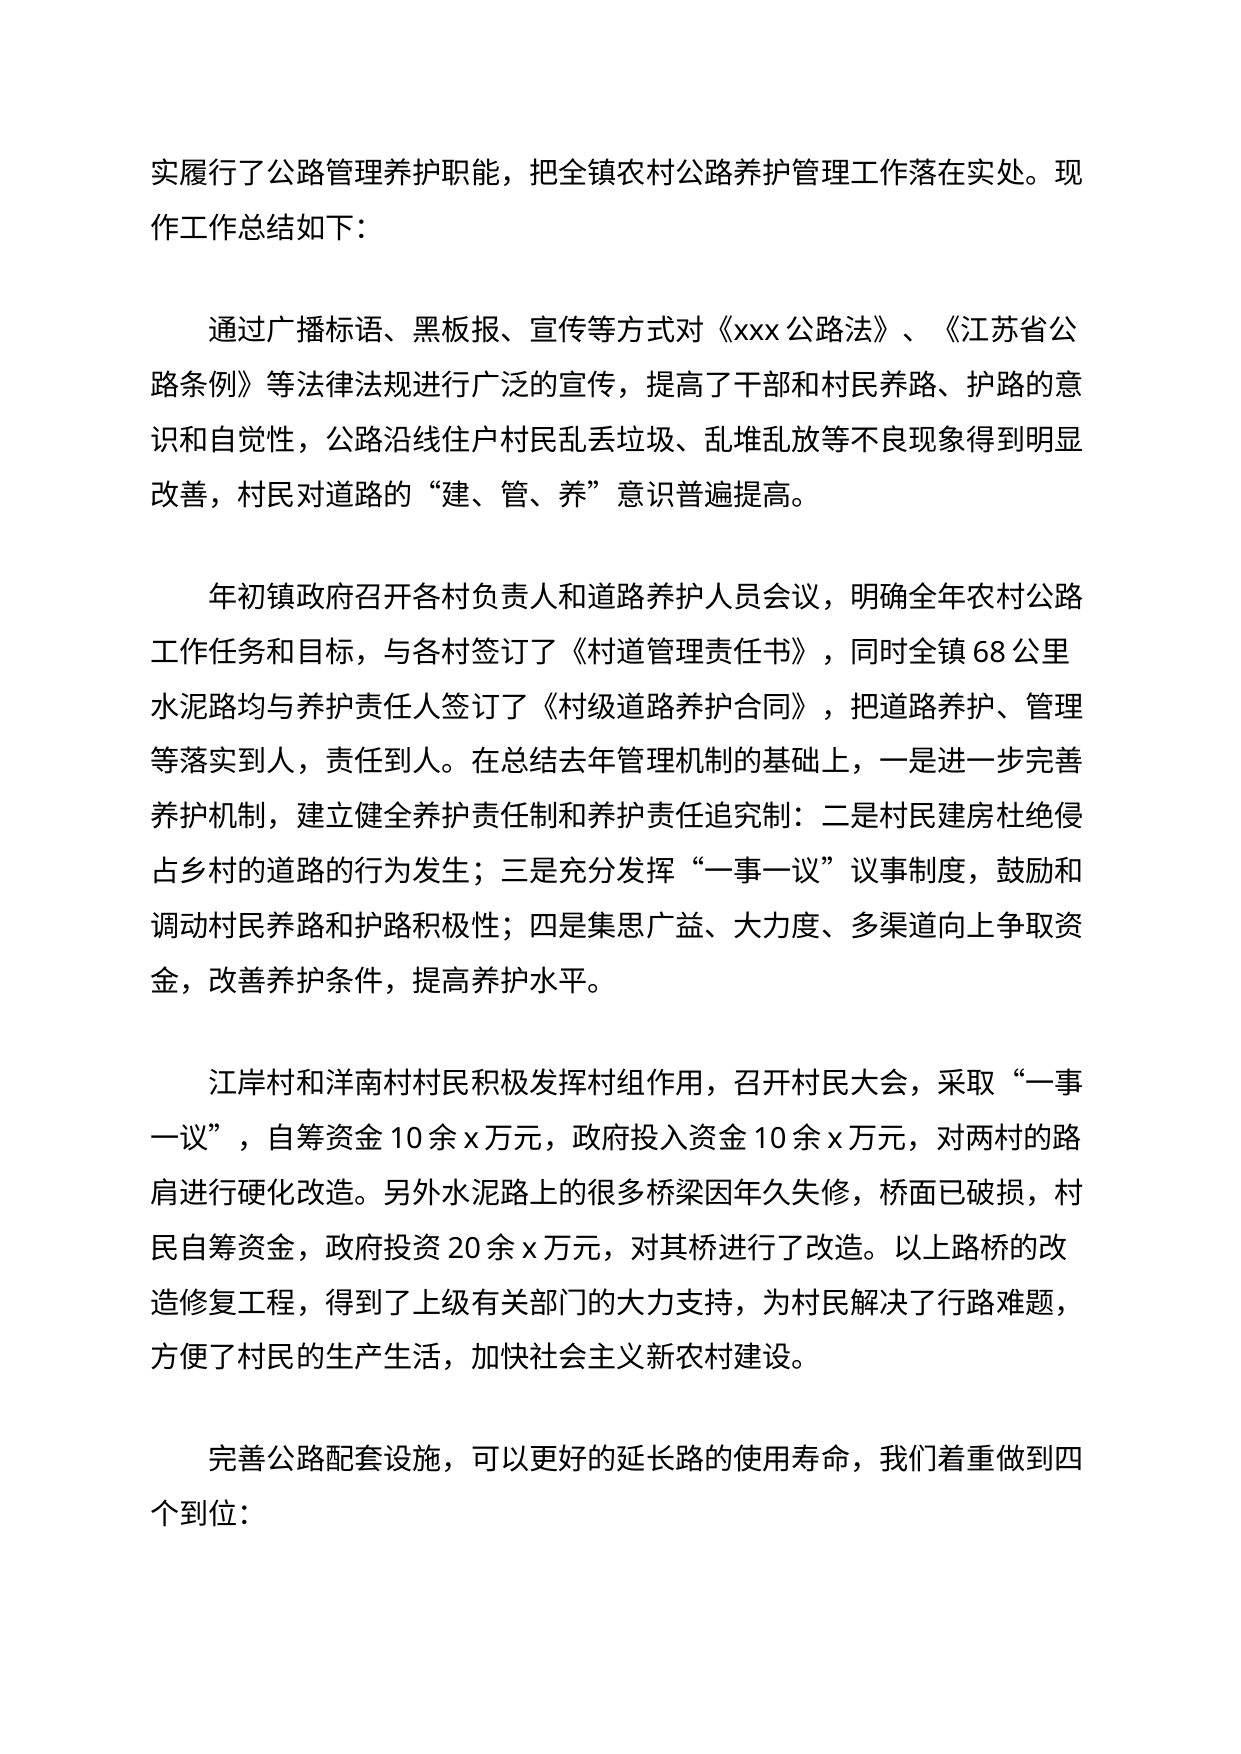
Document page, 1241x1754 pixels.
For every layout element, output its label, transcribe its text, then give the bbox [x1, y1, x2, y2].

text 完善公路配套设施，可以更好的延长路的使用寿命，我们着重做到四个到位： [150, 1436, 1090, 1533]
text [150, 150, 1090, 247]
text 江岸村和洋南村村民积极发挥村组作用，召开村民大会，采取“一事一议”，自筹资金10余x万元，政府投入资金10余x万元，对两村的路肩进行硬化改造。另外水泥路上的很多桥梁因年久失修，桥面已破损，村民自筹资金，政府投资20余x万元，对其桥进行了改造。以上路桥的改造修复工程，得到了上级有关部门的大力支持，为村民解决了行路难题，方便了村民的生产生活，加快社会主义新农村建设。 [150, 1059, 1090, 1376]
text 年初镇政府召开各村负责人和道路养护人员会议，明确全年农村公路工作任务和目标，与各村签订了《村道管理责任书》，同时全镇68公里水泥路均与养护责任人签订了《村级道路养护合同》，把道路养护、管理等落实到人，责任到人。在总结去年管理机制的基础上，一是进一步完善养护机制，建立健全养护责任制和养护责任追究制：二是村民建房杜绝侵占乡村的道路的行为发生；三是充分发挥“一事一议”议事制度，鼓励和调动村民养路和护路积极性；四是集思广益、大力度、多渠道向上争取资金，改善养护条件，提高养护水平。 [150, 573, 1090, 1000]
text 通过广播标语、黑板报、宣传等方式对《xxx公路法》、《江苏省公路条例》等法律法规进行广泛的宣传，提高了干部和村民养路、护路的意识和自觉性，公路沿线住户村民乱丢垃圾、乱堆乱放等不良现象得到明显改善，村民对道路的“建、管、养”意识普遍提高。 [150, 307, 1090, 514]
